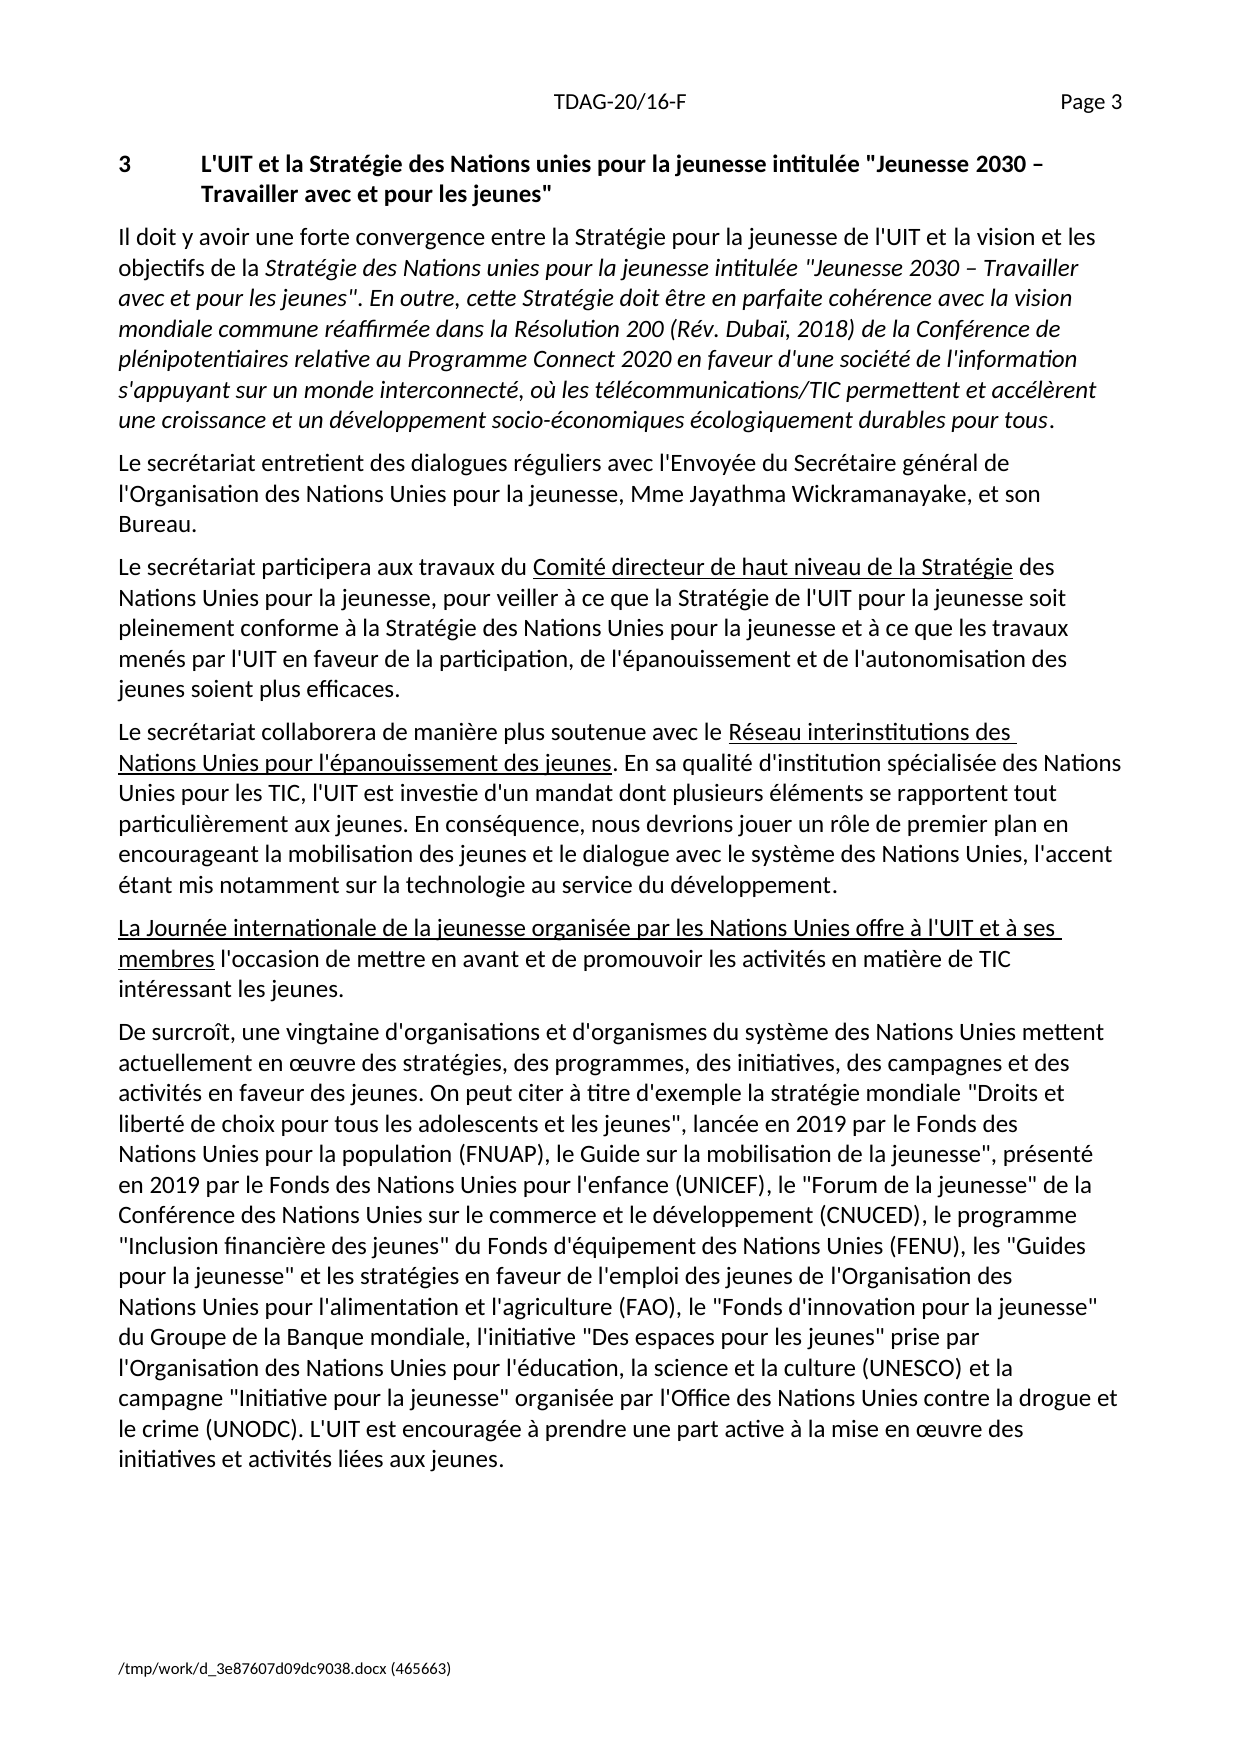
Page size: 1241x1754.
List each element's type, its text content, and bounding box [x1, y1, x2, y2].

text Le secrétariat collaborera de manière plus soutenue avec le Réseau interinstitutions des Nations Unies pour l'épanouissement des jeunes. En sa qualité d'institution spécialisée des Nations Unies pour les TIC, l'UIT est investie d'un mandat dont plusieurs éléments se rapportent tout particulièrement aux jeunes. En conséquence, nous devrions jouer un rôle de premier plan en encourageant la mobilisation des jeunes et le dialogue avec le système des Nations Unies, l'accent étant mis notamment sur la technologie au service du développement. [118, 717, 1122, 900]
text Il doit y avoir une forte convergence entre la Stratégie pour la jeunesse de l'UIT et la vision et les objectifs de la Stratégie des Nations unies pour la jeunesse intitulée "Jeunesse 2030 – Travailler avec et pour les jeunes". En outre, cette Stratégie doit être en parfaite cohérence avec la vision mondiale commune réaffirmée dans la Résolution 200 (Rév. Dubaï, 2018) de la Conférence de plénipotentiaires relative au Programme Connect 2020 en faveur d'une société de l'information s'appuyant sur un monde interconnecté, où les télécommunications/TIC permettent et accélèrent une croissance et un développement socio-économiques écologiquement durables pour tous. [118, 221, 1122, 435]
subtitle 3 L'UIT et la Stratégie des Nations unies pour la jeunesse intitulée "Jeunesse 2030 – Travailler avec et pour les jeunes" [118, 148, 1122, 209]
text La Journée internationale de la jeunesse organisée par les Nations Unies offre à l'UIT et à ses membres l'occasion de mettre en avant et de promouvoir les activités en matière de TIC intéressant les jeunes. [118, 912, 1122, 1004]
text Le secrétariat participera aux travaux du Comité directeur de haut niveau de la Stratégie des Nations Unies pour la jeunesse, pour veiller à ce que la Stratégie de l'UIT pour la jeunesse soit pleinement conforme à la Stratégie des Nations Unies pour la jeunesse et à ce que les travaux menés par l'UIT en faveur de la participation, de l'épanouissement et de l'autonomisation des jeunes soient plus efficaces. [118, 551, 1122, 704]
text Le secrétariat entretient des dialogues réguliers avec l'Envoyée du Secrétaire général de l'Organisation des Nations Unies pour la jeunesse, Mme Jayathma Wickramanayake, et son Bureau. [118, 447, 1122, 539]
text De surcroît, une vingtaine d'organisations et d'organismes du système des Nations Unies mettent actuellement en œuvre des stratégies, des programmes, des initiatives, des campagnes et des activités en faveur des jeunes. On peut citer à titre d'exemple la stratégie mondiale "Droits et liberté de choix pour tous les adolescents et les jeunes", lancée en 2019 par le Fonds des Nations Unies pour la population (FNUAP), le Guide sur la mobilisation de la jeunesse", présenté en 2019 par le Fonds des Nations Unies pour l'enfance (UNICEF), le "Forum de la jeunesse" de la Conférence des Nations Unies sur le commerce et le développement (CNUCED), le programme "Inclusion financière des jeunes" du Fonds d'équipement des Nations Unies (FENU), les "Guides pour la jeunesse" et les stratégies en faveur de l'emploi des jeunes de l'Organisation des Nations Unies pour l'alimentation et l'agriculture (FAO), le "Fonds d'innovation pour la jeunesse" du Groupe de la Banque mondiale, l'initiative "Des espaces pour les jeunes" prise par l'Organisation des Nations Unies pour l'éducation, la science et la culture (UNESCO) et la campagne "Initiative pour la jeunesse" organisée par l'Office des Nations Unies contre la drogue et le crime (UNODC). L'UIT est encouragée à prendre une part active à la mise en œuvre des initiatives et activités liées aux jeunes. [118, 1016, 1122, 1474]
